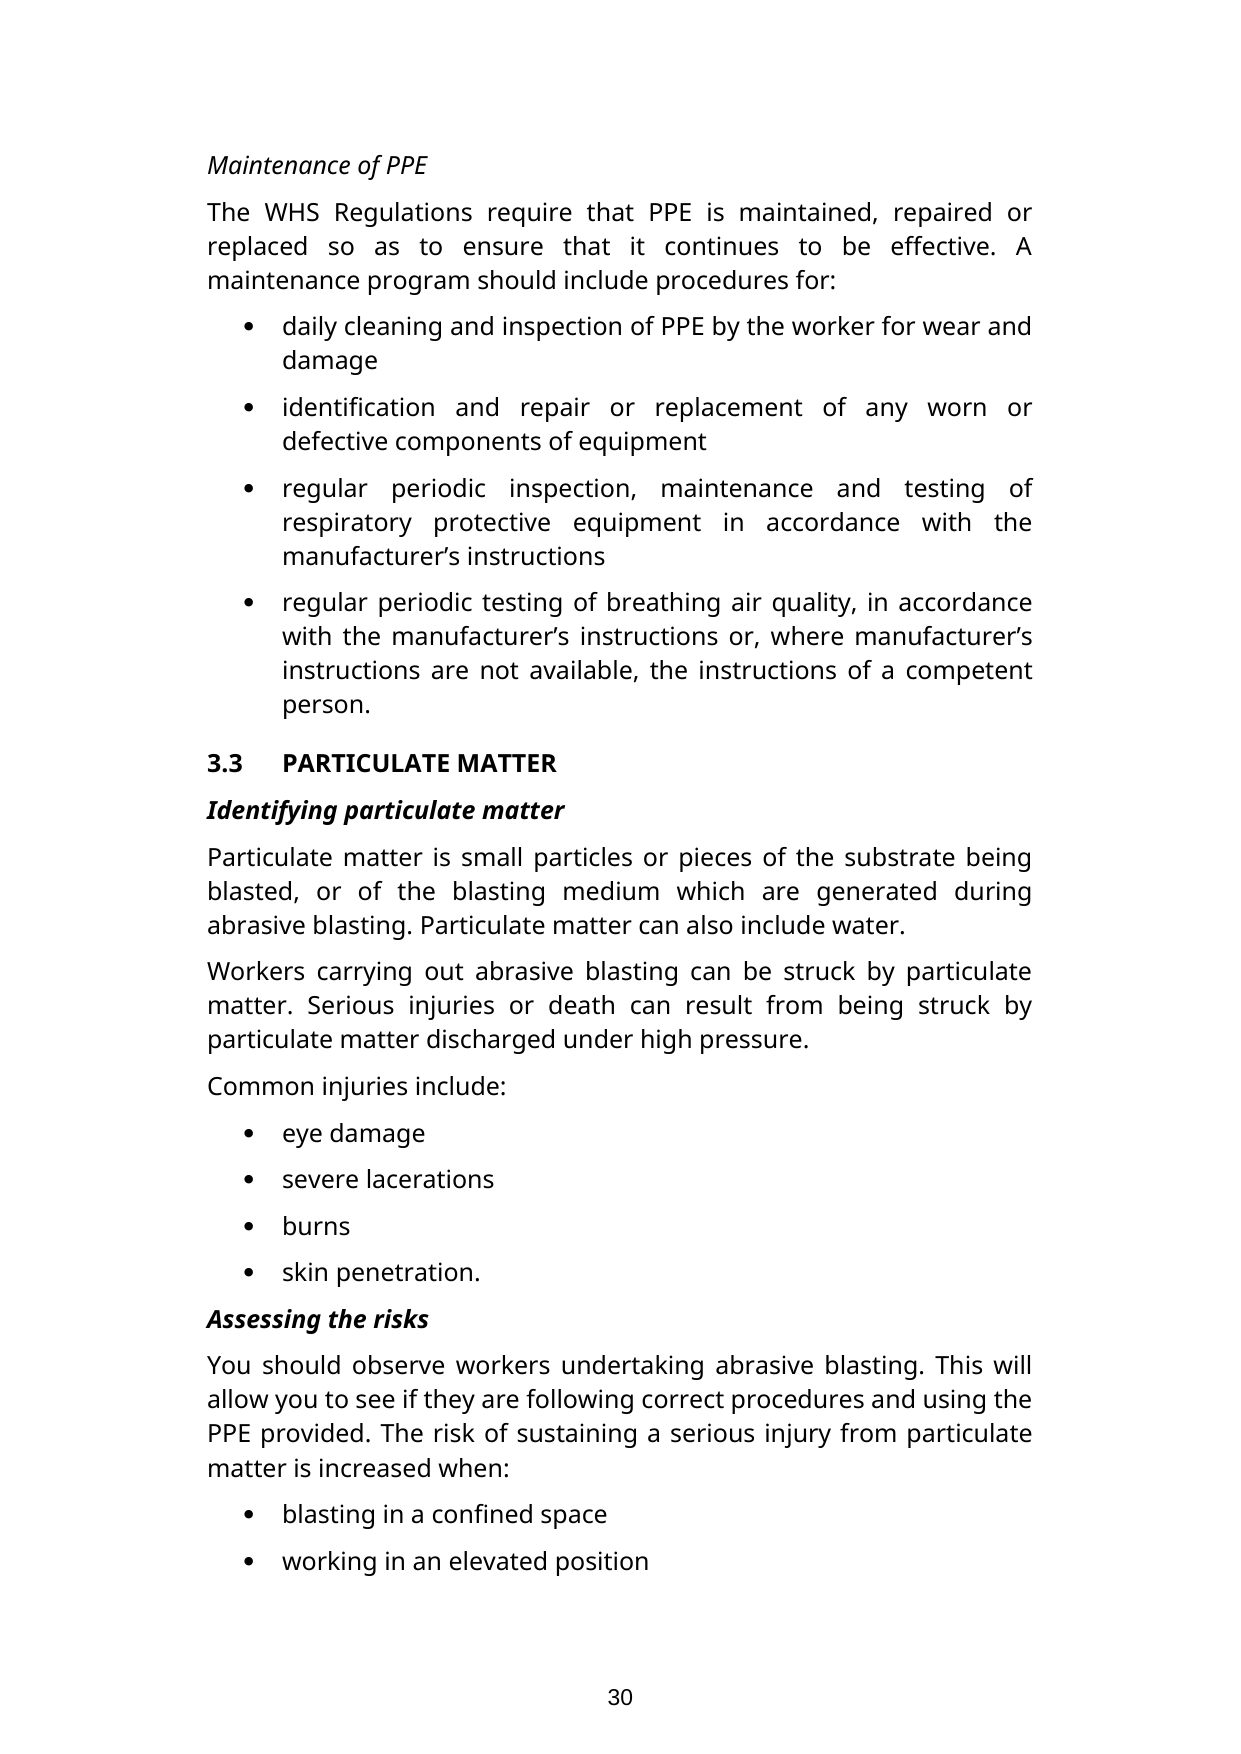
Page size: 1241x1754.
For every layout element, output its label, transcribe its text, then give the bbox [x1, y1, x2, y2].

text blasting in a confined space [244, 1497, 1033, 1531]
text daily cleaning and inspection of PPE by the worker for wear and damage [244, 309, 1033, 377]
text working in an elevated position [244, 1543, 1033, 1577]
text Particulate matter is small particles or pieces of the substrate being blasted, or of the blasting medium which are generated during abrasive blasting. Particulate matter can also include water. [207, 839, 1033, 941]
text Common injuries include: [207, 1069, 1033, 1103]
text Maintenance of PPE [207, 148, 1033, 182]
text The WHS Regulations require that PPE is maintained, repaired or replaced so as to ensure that it continues to be effective. A maintenance program should include procedures for: [207, 194, 1033, 296]
text skin penetration. [244, 1255, 1033, 1289]
text severe lacerations [244, 1162, 1033, 1196]
text Assessing the risks [207, 1301, 1033, 1336]
text Workers carrying out abrasive blasting can be struck by particulate matter. Serious injuries or death can result from being struck by particulate matter discharged under high pressure. [207, 954, 1033, 1056]
text Identifying particulate matter [207, 793, 1033, 827]
text burns [244, 1208, 1033, 1242]
text eye damage [244, 1115, 1033, 1149]
text You should observe workers undertaking abrasive blasting. This will allow you to see if they are following correct procedures and using the PPE provided. The risk of sustaining a serious injury from particulate matter is increased when: [207, 1348, 1033, 1484]
text identification and repair or replacement of any worn or defective components of equipment [244, 389, 1033, 458]
text regular periodic testing of breathing air quality, in accordance with the manufacturer’s instructions or, where manufacturer’s instructions are not available, the instructions of a competent person. [244, 585, 1033, 721]
text 3.3 Particulate matter [207, 746, 1033, 780]
text regular periodic inspection, maintenance and testing of respiratory protective equipment in accordance with the manufacturer’s instructions [244, 470, 1033, 572]
